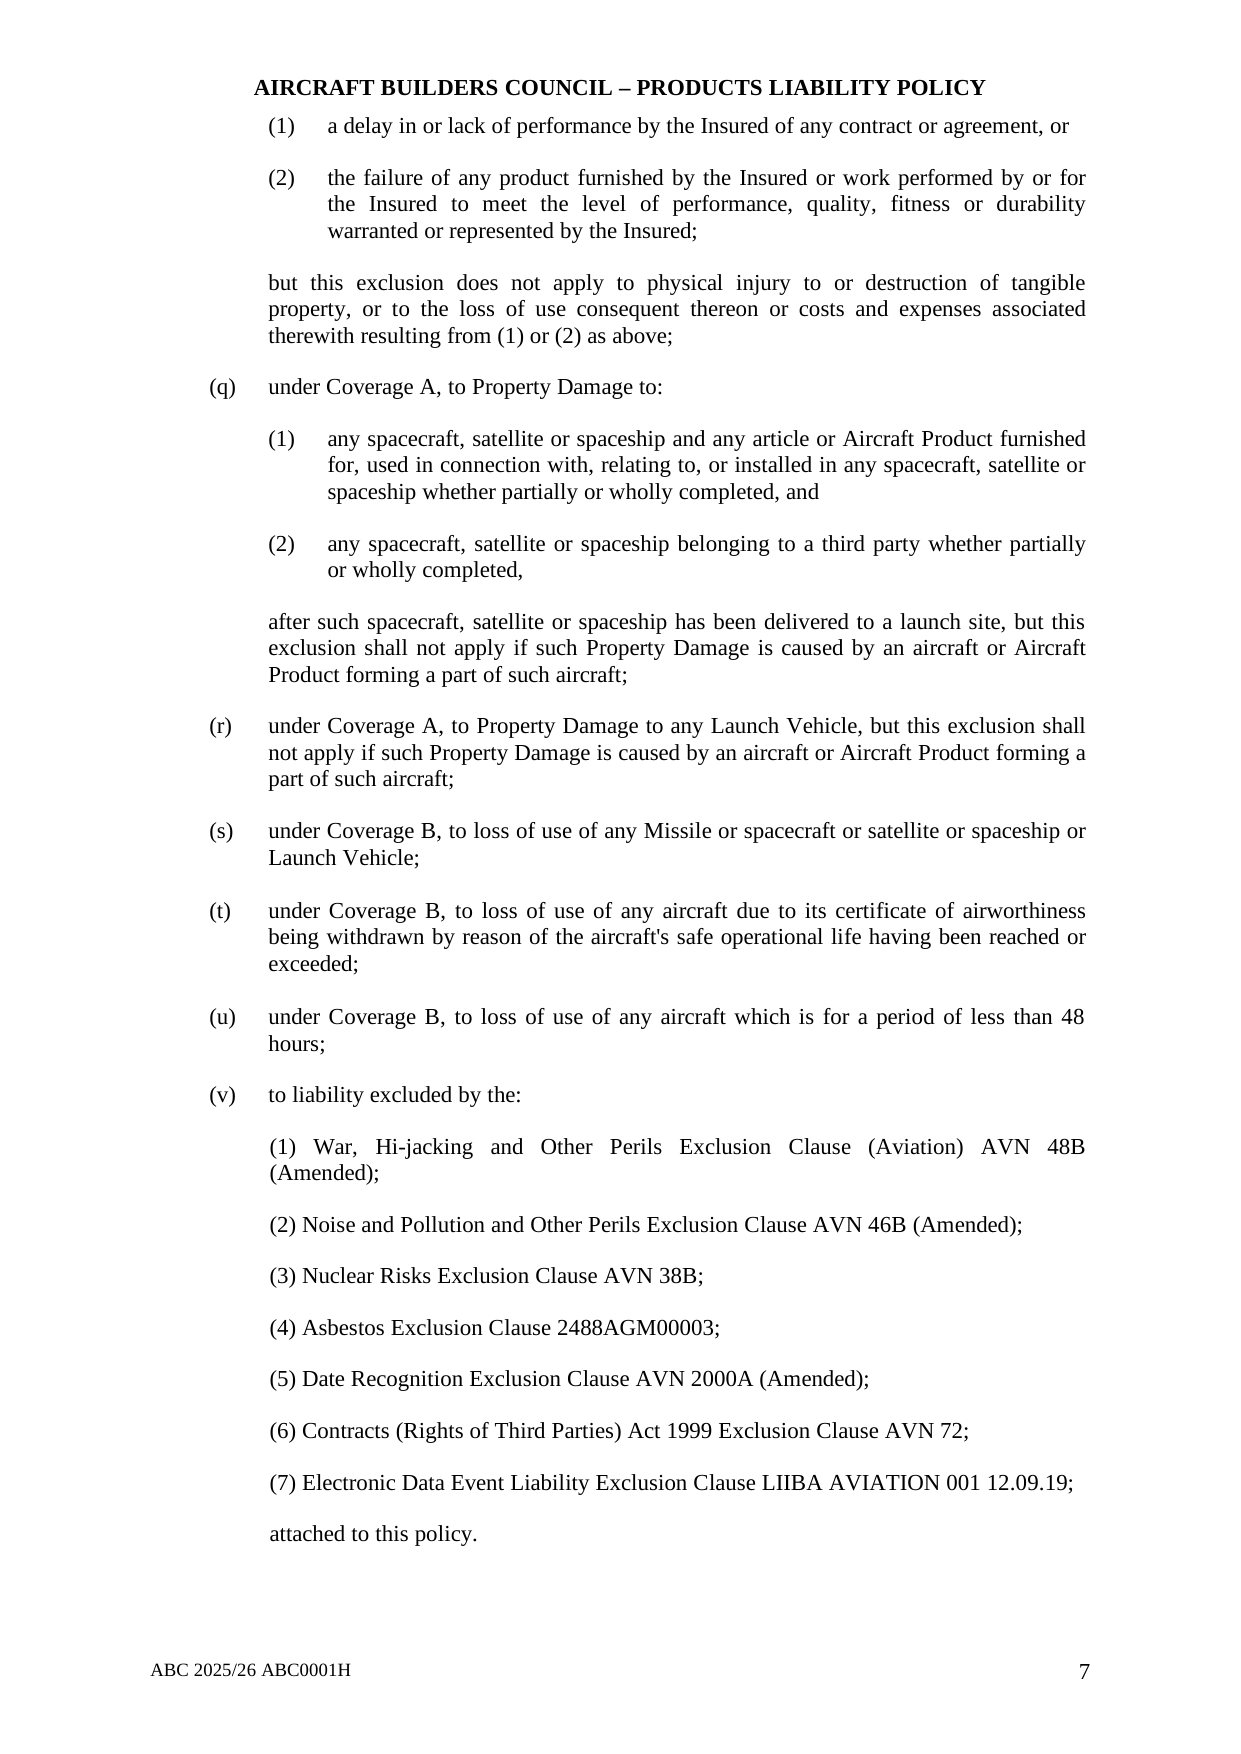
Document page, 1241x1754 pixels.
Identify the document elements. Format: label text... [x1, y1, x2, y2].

text (t) under Coverage B, to loss of use of any aircraft due to its certificate of airworthiness being withdrawn by reason of the aircraft's safe operational life having been reached or exceeded; [209, 897, 1087, 976]
text (1) War, Hi-jacking and Other Perils Exclusion Clause (Aviation) AVN 48B (Amended); [269, 1132, 1087, 1186]
text (3) Nuclear Risks Exclusion Clause AVN 38B; [269, 1262, 1087, 1289]
text (2) any spacecraft, satellite or spaceship belonging to a third party whether partially or wholly completed, [268, 529, 1087, 582]
text (1) a delay in or lack of performance by the Insured of any contract or agreement, or [268, 112, 1087, 139]
text (r) under Coverage A, to Property Damage to any Launch Vehicle, but this exclusion shall not apply if such Property Damage is caused by an aircraft or Aircraft Product forming a part of such aircraft; [209, 712, 1087, 792]
text (1) any spacecraft, satellite or spaceship and any article or Aircraft Product furnished for, used in connection with, relating to, or installed in any spacecraft, satellite or spaceship whether partially or wholly completed, and [268, 425, 1087, 504]
text (6) Contracts (Rights of Third Parties) Act 1999 Exclusion Clause AVN 72; [269, 1417, 1087, 1443]
text but this exclusion does not apply to physical injury to or destruction of tangible property, or to the loss of use consequent thereon or costs and expenses associated therewith resulting from (1) or (2) as above; [268, 268, 1087, 348]
text after such spacecraft, satellite or spaceship has been delivered to a launch site, but this exclusion shall not apply if such Property Damage is caused by an aircraft or Aircraft Product forming a part of such aircraft; [268, 607, 1087, 687]
text (u) under Coverage B, to loss of use of any aircraft which is for a period of less than 48 hours; [209, 1003, 1087, 1056]
text (2) the failure of any product furnished by the Insured or work performed by or for the Insured to meet the level of performance, quality, fitness or durability warranted or represented by the Insured; [268, 164, 1087, 243]
text attached to this policy. [269, 1520, 1087, 1547]
text (5) Date Recognition Exclusion Clause AVN 2000A (Amended); [269, 1365, 1087, 1392]
text (v) to liability excluded by the: [209, 1081, 1087, 1107]
text (2) Noise and Pollution and Other Perils Exclusion Clause AVN 46B (Amended); [269, 1211, 1087, 1237]
text (7) Electronic Data Event Liability Exclusion Clause LIIBA AVIATION 001 12.09.19; [269, 1468, 1087, 1495]
text (s) under Coverage B, to loss of use of any Missile or spacecraft or satellite or spaceship or Launch Vehicle; [209, 817, 1087, 870]
text (4) Asbestos Exclusion Clause 2488AGM00003; [269, 1314, 1087, 1340]
text (q) under Coverage A, to Property Damage to: [209, 373, 1087, 400]
